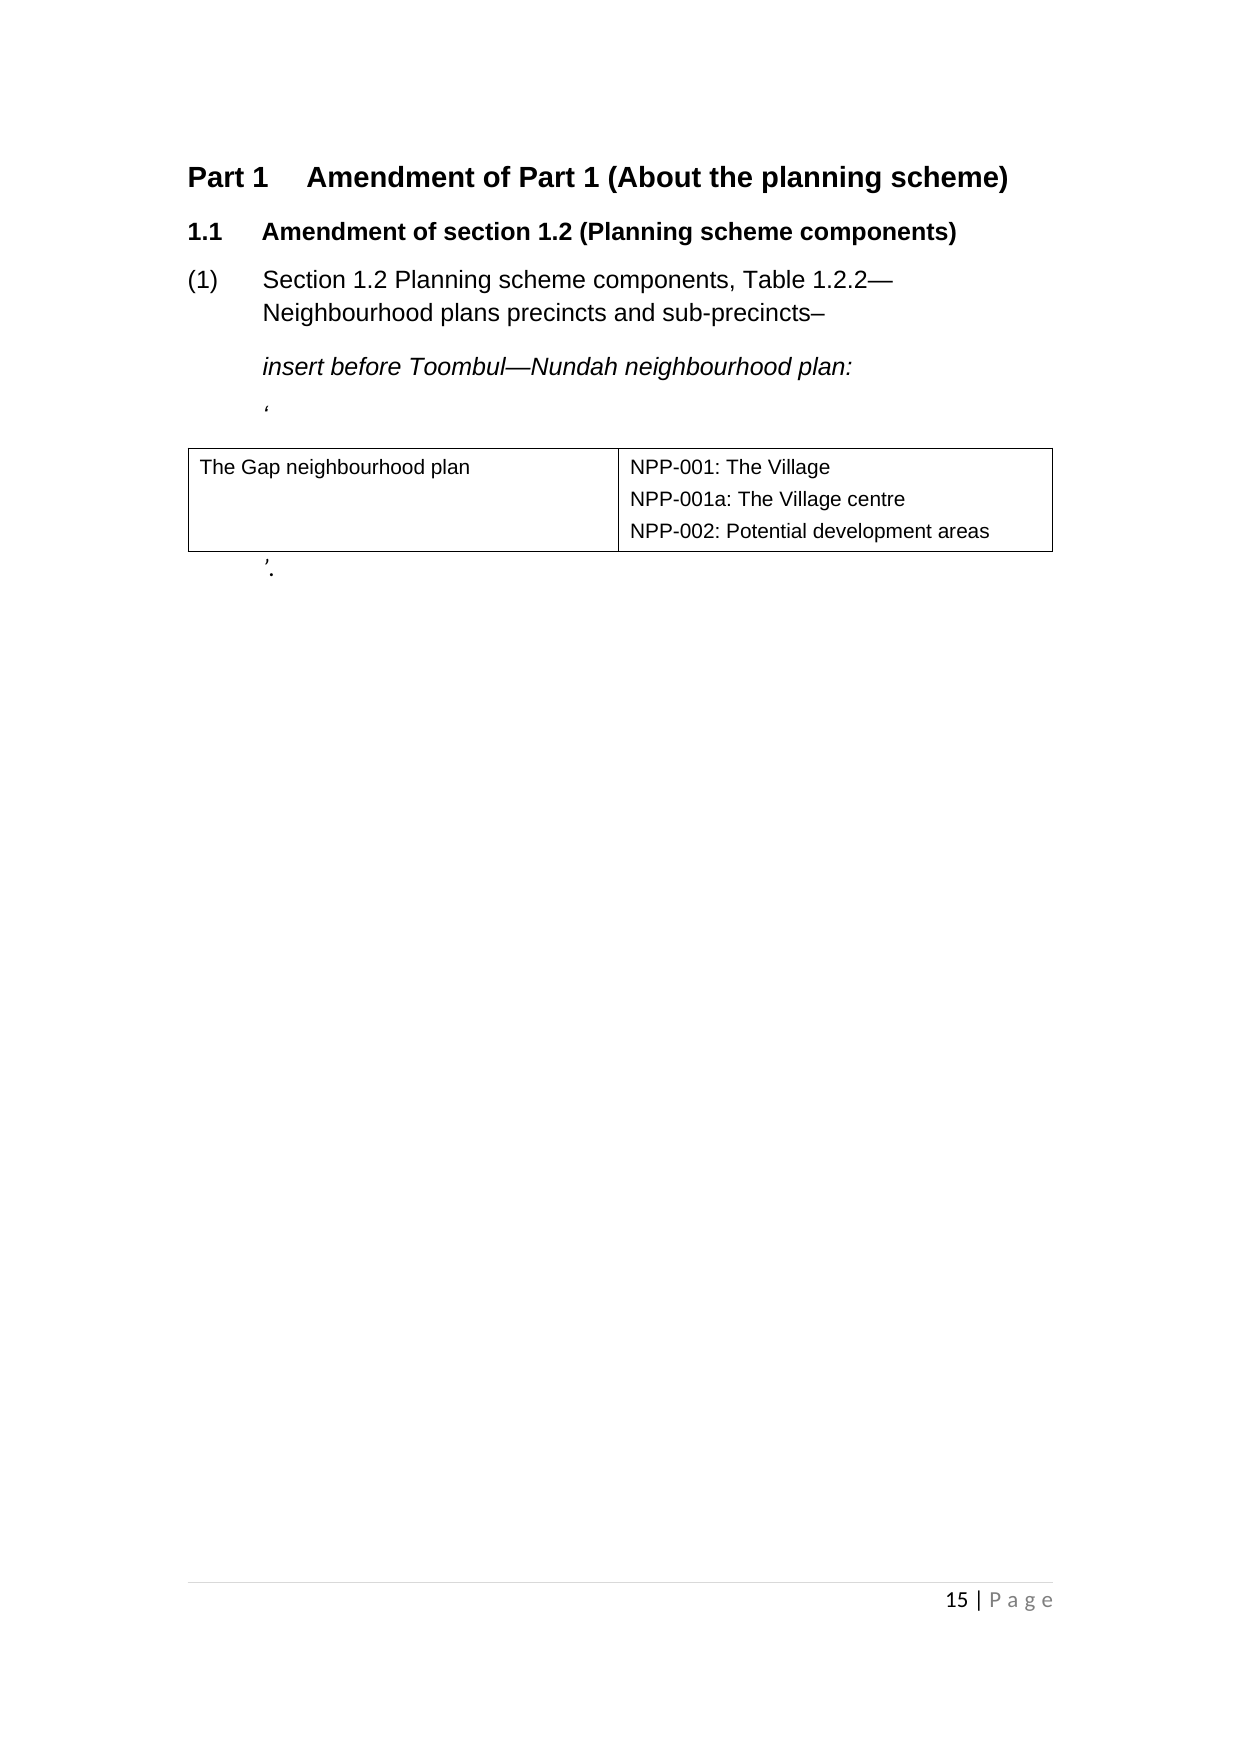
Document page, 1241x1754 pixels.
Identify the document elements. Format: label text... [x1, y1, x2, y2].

table_header The Gap neighbourhood plan [189, 449, 618, 551]
text Part 1 Amendment of Part 1 (About the planning scheme) [187, 160, 1053, 194]
text insert before Toombul—Nundah neighbourhood plan: [262, 352, 1053, 381]
table_header NPP-001: The Village NPP-001a: The Village centre NPP-002: Potential development areas [619, 449, 1052, 551]
text 1.1 Amendment of section 1.2 (Planning scheme components) [187, 217, 1053, 246]
text ’. [262, 552, 1053, 583]
text ‘ [262, 400, 1053, 428]
text Section 1.2 Planning scheme components, Table 1.2.2—Neighbourhood plans precincts and sub-precincts– [187, 265, 1053, 327]
